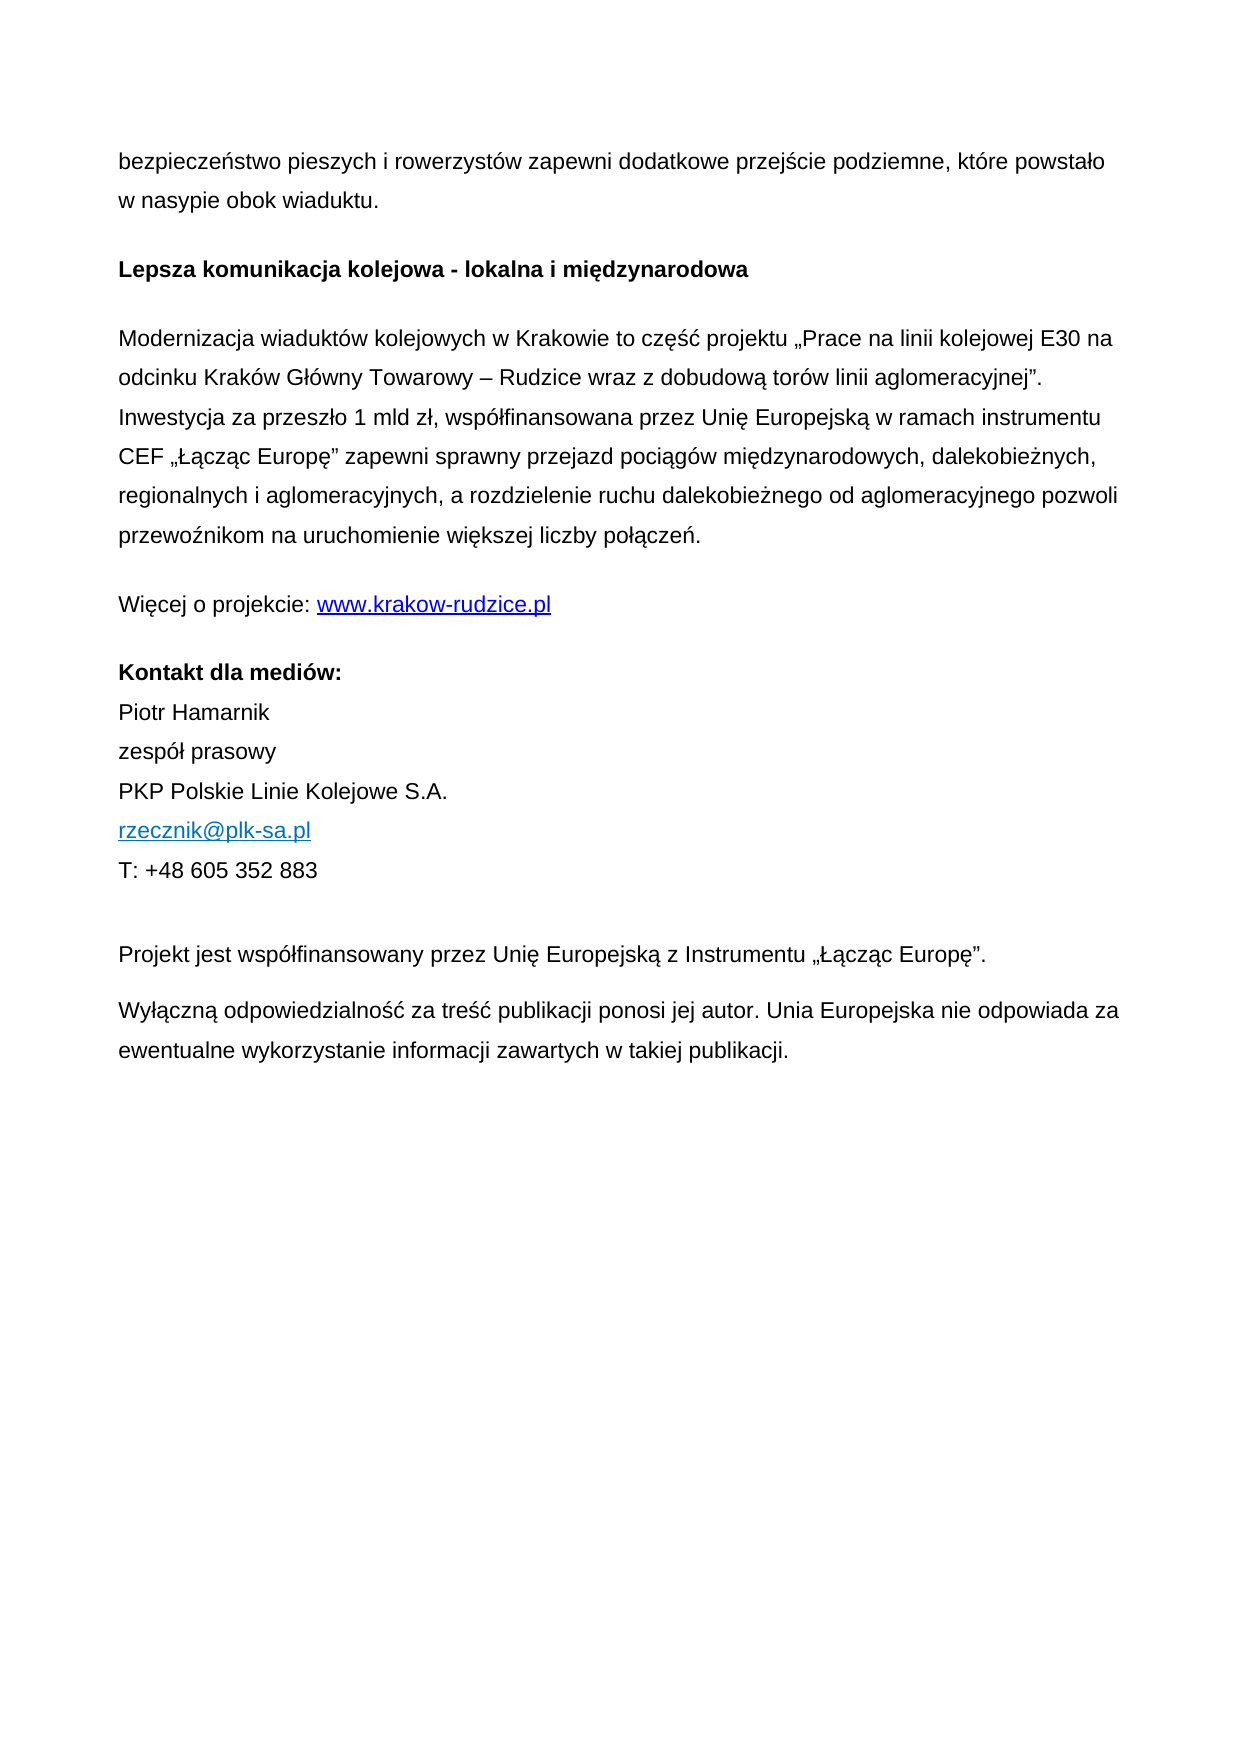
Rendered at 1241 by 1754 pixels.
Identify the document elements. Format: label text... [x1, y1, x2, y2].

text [118, 148, 1122, 213]
subtitle Lepsza komunikacja kolejowa - lokalna i międzynarodowa [118, 256, 1122, 282]
text rzecznik@plk-sa.pl T: +48 605 352 883 [118, 817, 1122, 883]
text Kontakt dla mediów: Piotr Hamarnik zespół prasowy PKP Polskie Linie Kolejowe S.A. [118, 659, 1122, 804]
text Modernizacja wiaduktów kolejowych w Krakowie to część projektu „Prace na linii kolejowej E30 na odcinku Kraków Główny Towarowy – Rudzice wraz z dobudową torów linii aglomeracyjnej”. Inwestycja za przeszło 1 mld zł, współfinansowana przez Unię Europejską w ramach instrumentu CEF „Łącząc Europę” zapewni sprawny przejazd pociągów międzynarodowych, dalekobieżnych, regionalnych i aglomeracyjnych, a rozdzielenie ruchu dalekobieżnego od aglomeracyjnego pozwoli przewoźnikom na uruchomienie większej liczby połączeń. [118, 324, 1122, 548]
text Projekt jest współfinansowany przez Unię Europejską z Instrumentu „Łącząc Europę”. [118, 941, 1122, 967]
text Wyłączną odpowiedzialność za treść publikacji ponosi jej autor. Unia Europejska nie odpowiada za ewentualne wykorzystanie informacji zawartych w takiej publikacji. [118, 997, 1122, 1063]
text Więcej o projekcie: www.krakow-rudzice.pl [118, 591, 1122, 617]
